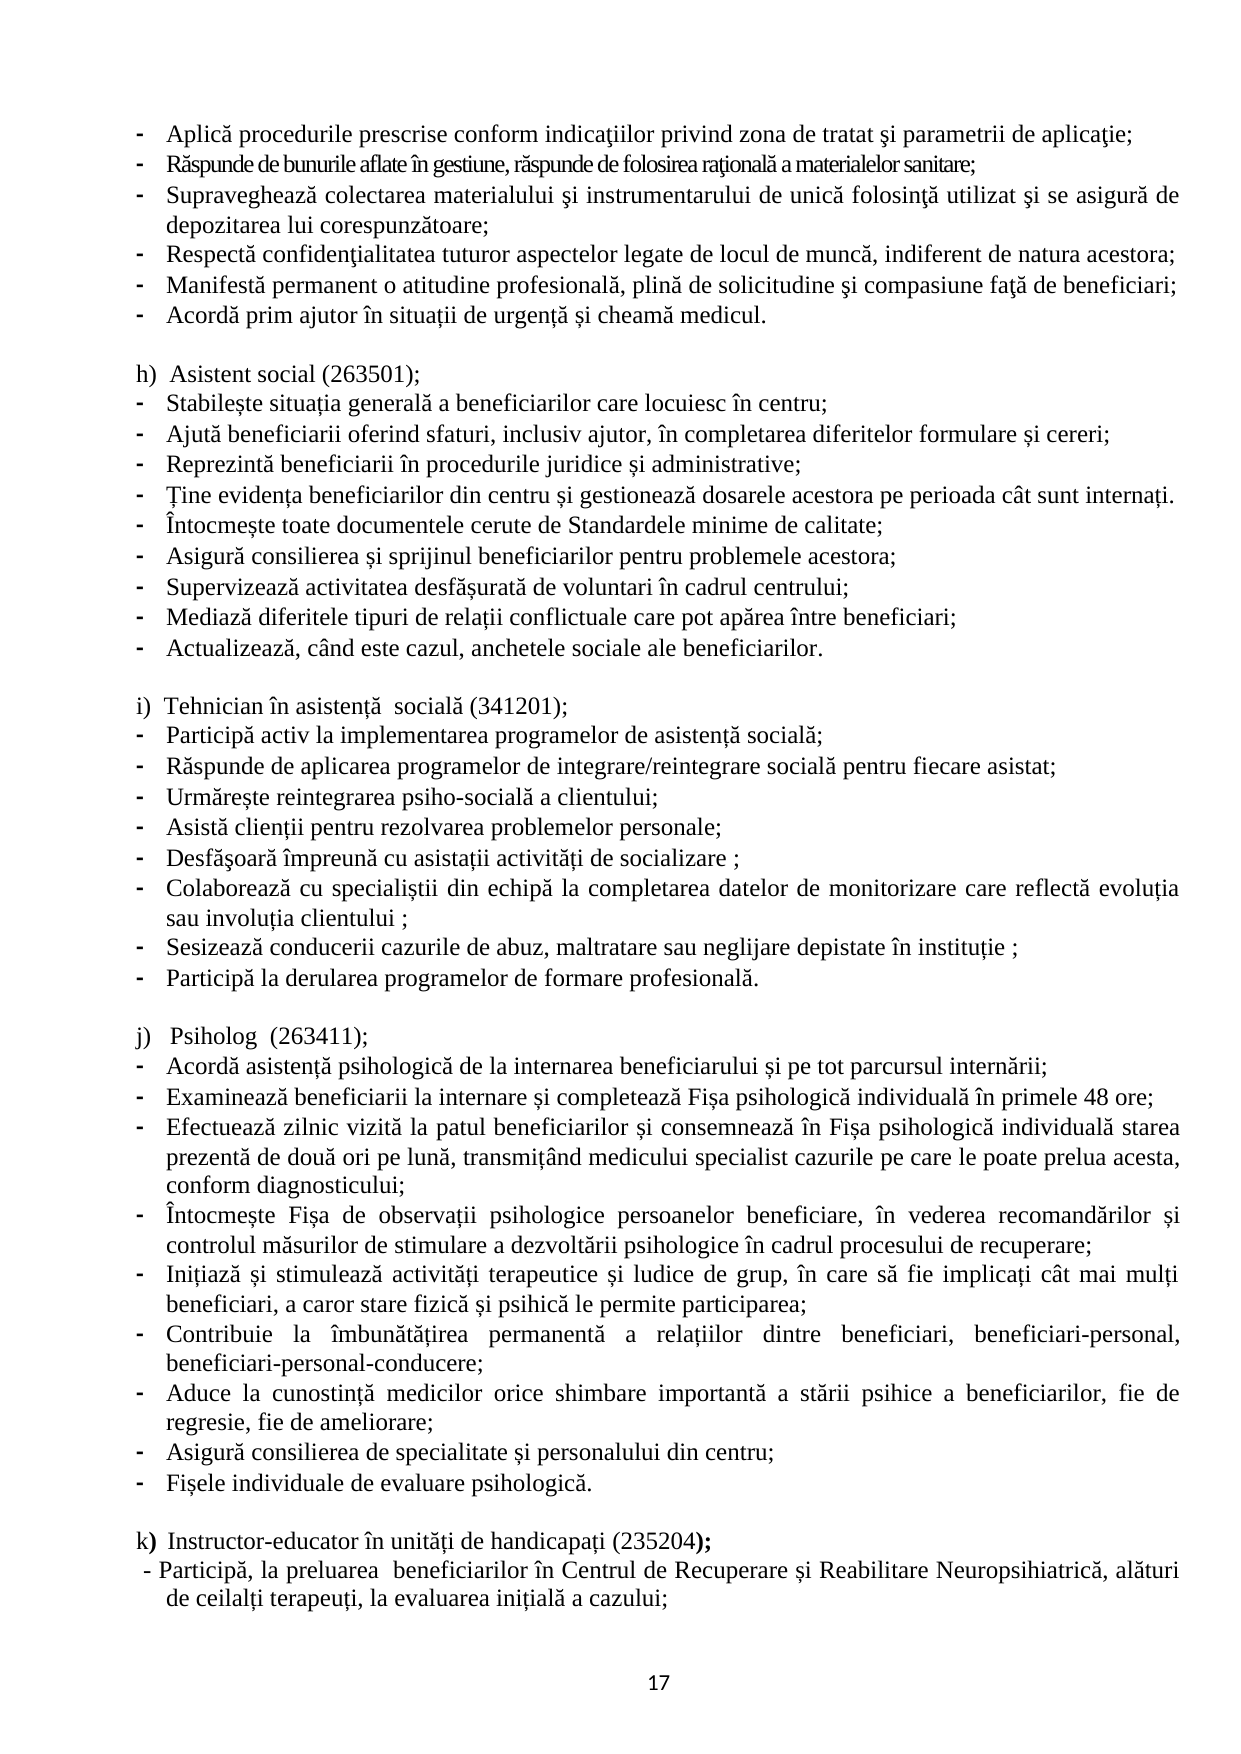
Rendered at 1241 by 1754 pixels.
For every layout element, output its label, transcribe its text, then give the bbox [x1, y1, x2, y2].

list Colaborează cu specialiștii din echipă la completarea datelor de monitorizare care reflectă evoluția sau involuția clientului ; [136, 872, 1181, 932]
list Mediază diferitele tipuri de relații conflictuale care pot apărea între beneficiari; [136, 601, 1181, 632]
list Ajută beneficiarii oferind sfaturi, inclusiv ajutor, în completarea diferitelor formulare și cereri; [136, 418, 1181, 448]
list Urmărește reintegrarea psiho-socială a clientului; [136, 781, 1181, 811]
list Aplică procedurile prescrise conform indicaţiilor privind zona de tratat şi parametrii de aplicaţie; [136, 118, 1181, 149]
list Efectuează zilnic vizită la patul beneficiarilor și consemnează în Fișa psihologică individuală starea prezentă de două ori pe lună, transmițând medicului specialist cazurile pe care le poate prelua acesta, conform diagnosticului; [136, 1111, 1181, 1199]
list Asigură consilierea și sprijinul beneficiarilor pentru problemele acestora; [136, 540, 1181, 571]
text j) Psiholog (263411); [136, 1021, 1181, 1050]
list Reprezintă beneficiarii în procedurile juridice și administrative; [136, 448, 1181, 479]
list Aduce la cunostință medicilor orice shimbare importantă a stării psihice a beneficiarilor, fie de regresie, fie de ameliorare; [136, 1377, 1181, 1436]
list Inițiază și stimulează activități terapeutice și ludice de grup, în care să fie implicați cât mai mulți beneficiari, a caror stare fizică și psihică le permite participarea; [136, 1258, 1181, 1318]
list Acordă prim ajutor în situații de urgență și cheamă medicul. [136, 299, 1181, 330]
list Asistă clienții pentru rezolvarea problemelor personale; [136, 811, 1181, 842]
list Întocmește toate documentele cerute de Standardele minime de calitate; [136, 509, 1181, 540]
list Răspunde de bunurile aflate în gestiune, răspunde de folosirea raţională a materialelor sanitare; [136, 149, 1181, 179]
list Ține evidența beneficiarilor din centru și gestionează dosarele acestora pe perioada cât sunt internați. [136, 479, 1181, 509]
text i) Tehnician în asistență socială (341201); [136, 691, 1181, 720]
list Participă activ la implementarea programelor de asistență socială; [136, 720, 1181, 750]
list Desfăşoară împreună cu asistații activități de socializare ; [136, 842, 1181, 872]
text k) Instructor-educator în unități de handicapați (235204); [136, 1526, 1181, 1555]
list Asigură consilierea de specialitate și personalului din centru; [136, 1436, 1181, 1467]
text - Participă, la preluarea beneficiarilor în Centrul de Recuperare și Reabilitare Neuropsihiatrică, alături de ceilalți terapeuți, la evaluarea inițială a cazului; [136, 1555, 1181, 1612]
list Participă la derularea programelor de formare profesională. [136, 962, 1181, 993]
list Contribuie la îmbunătățirea permanentă a relațiilor dintre beneficiari, beneficiari-personal, beneficiari-personal-conducere; [136, 1318, 1181, 1377]
list Stabilește situația generală a beneficiarilor care locuiesc în centru; [136, 387, 1181, 418]
list Respectă confidenţialitatea tuturor aspectelor legate de locul de muncă, indiferent de natura acestora; [136, 238, 1181, 269]
list Manifestă permanent o atitudine profesională, plină de solicitudine şi compasiune faţă de beneficiari; [136, 269, 1181, 299]
list Acordă asistență psihologică de la internarea beneficiarului și pe tot parcursul internării; [136, 1050, 1181, 1081]
list Supervizează activitatea desfășurată de voluntari în cadrul centrului; [136, 571, 1181, 601]
list Răspunde de aplicarea programelor de integrare/reintegrare socială pentru fiecare asistat; [136, 750, 1181, 781]
list Actualizează, când este cazul, anchetele sociale ale beneficiarilor. [136, 632, 1181, 662]
list Supraveghează colectarea materialului şi instrumentarului de unică folosinţă utilizat şi se asigură de depozitarea lui corespunzătoare; [136, 179, 1181, 238]
list Fișele individuale de evaluare psihologică. [136, 1467, 1181, 1497]
list Întocmește Fișa de observații psihologice persoanelor beneficiare, în vederea recomandărilor și controlul măsurilor de stimulare a dezvoltării psihologice în cadrul procesului de recuperare; [136, 1199, 1181, 1258]
list Sesizează conducerii cazurile de abuz, maltratare sau neglijare depistate în instituție ; [136, 932, 1181, 962]
list Examinează beneficiarii la internare și completează Fișa psihologică individuală în primele 48 ore; [136, 1081, 1181, 1111]
text h) Asistent social (263501); [136, 359, 1181, 387]
